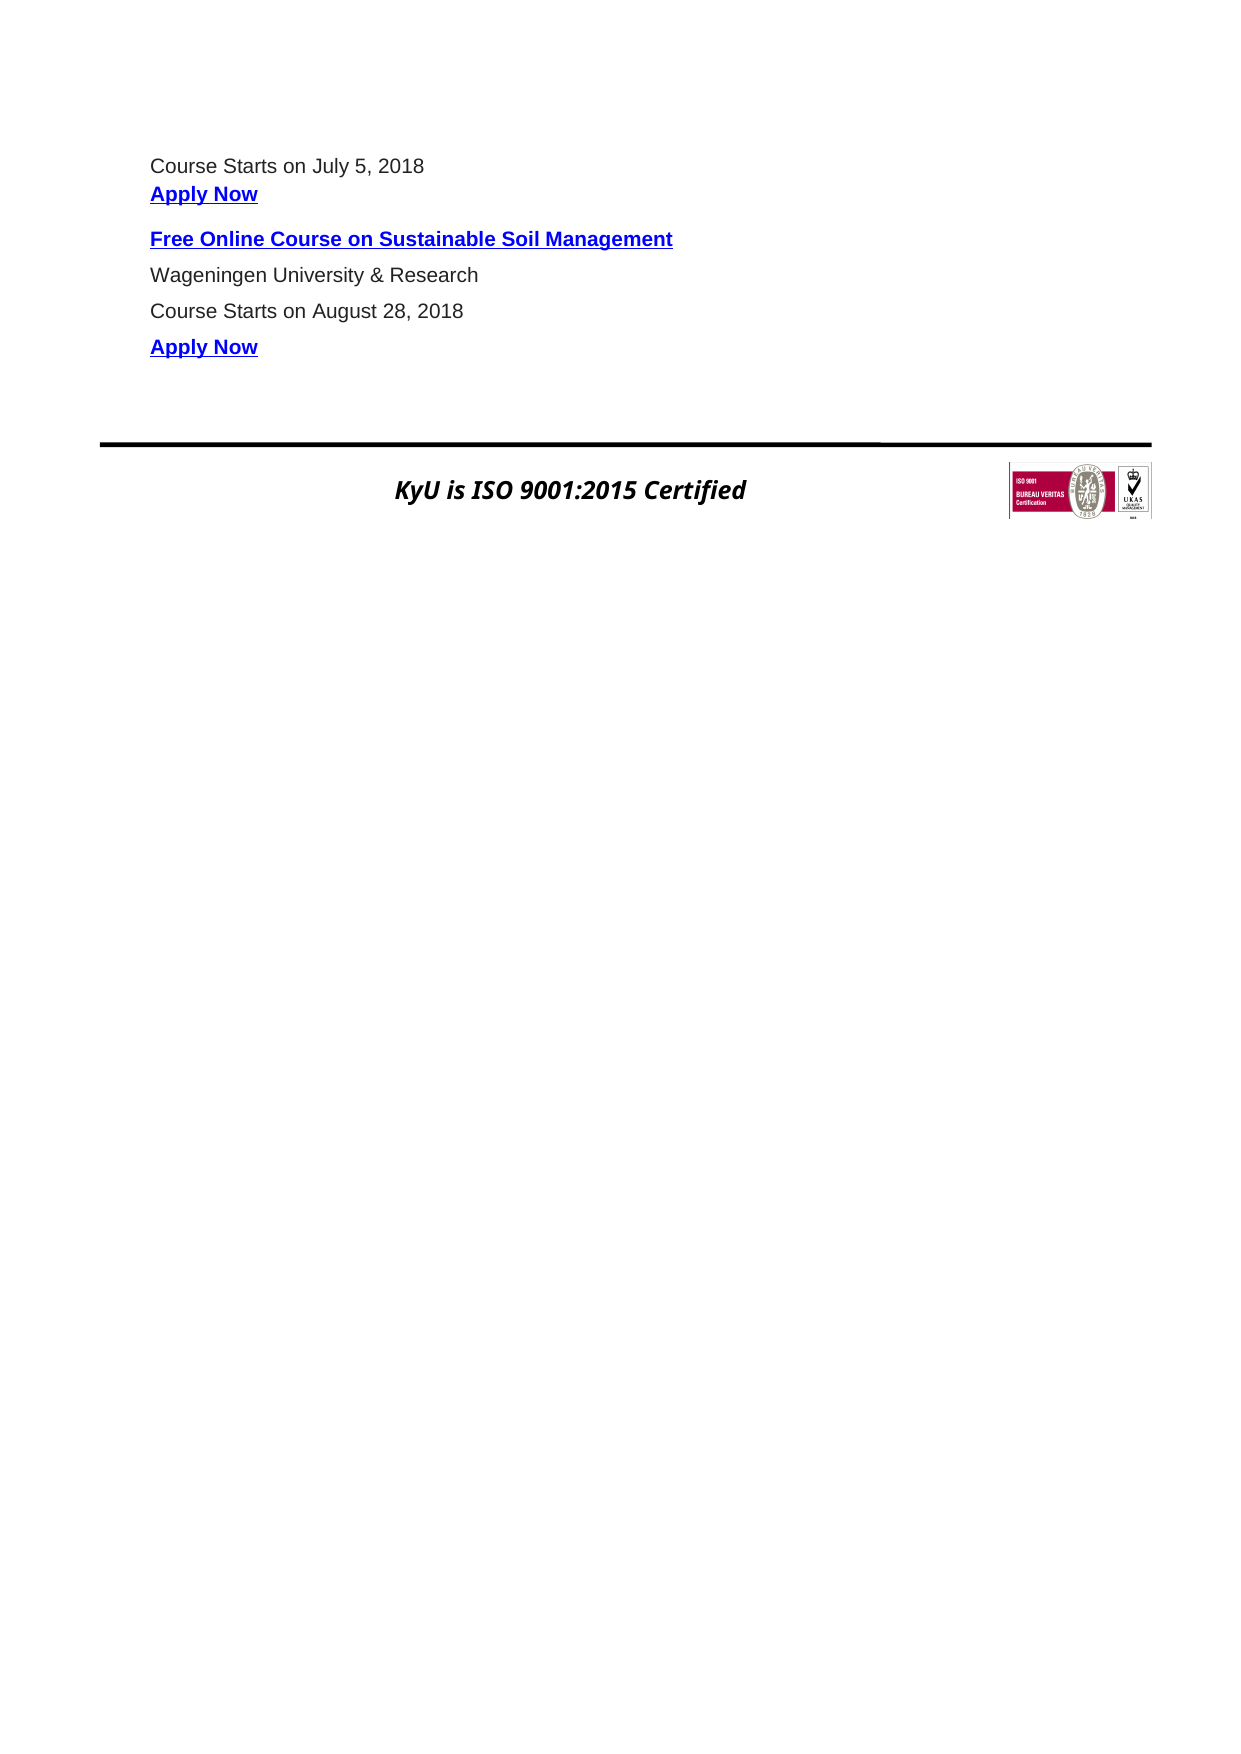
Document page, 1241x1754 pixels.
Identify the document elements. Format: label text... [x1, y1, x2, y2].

text Free Online Course on Sustainable Soil Management Wageningen University & Research Course Starts on August 28, 2018 Apply Now [150, 227, 1090, 359]
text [150, 150, 1090, 206]
picture [1009, 462, 1152, 519]
text KyU is ISO 9001:2015 Certified [150, 473, 1009, 507]
